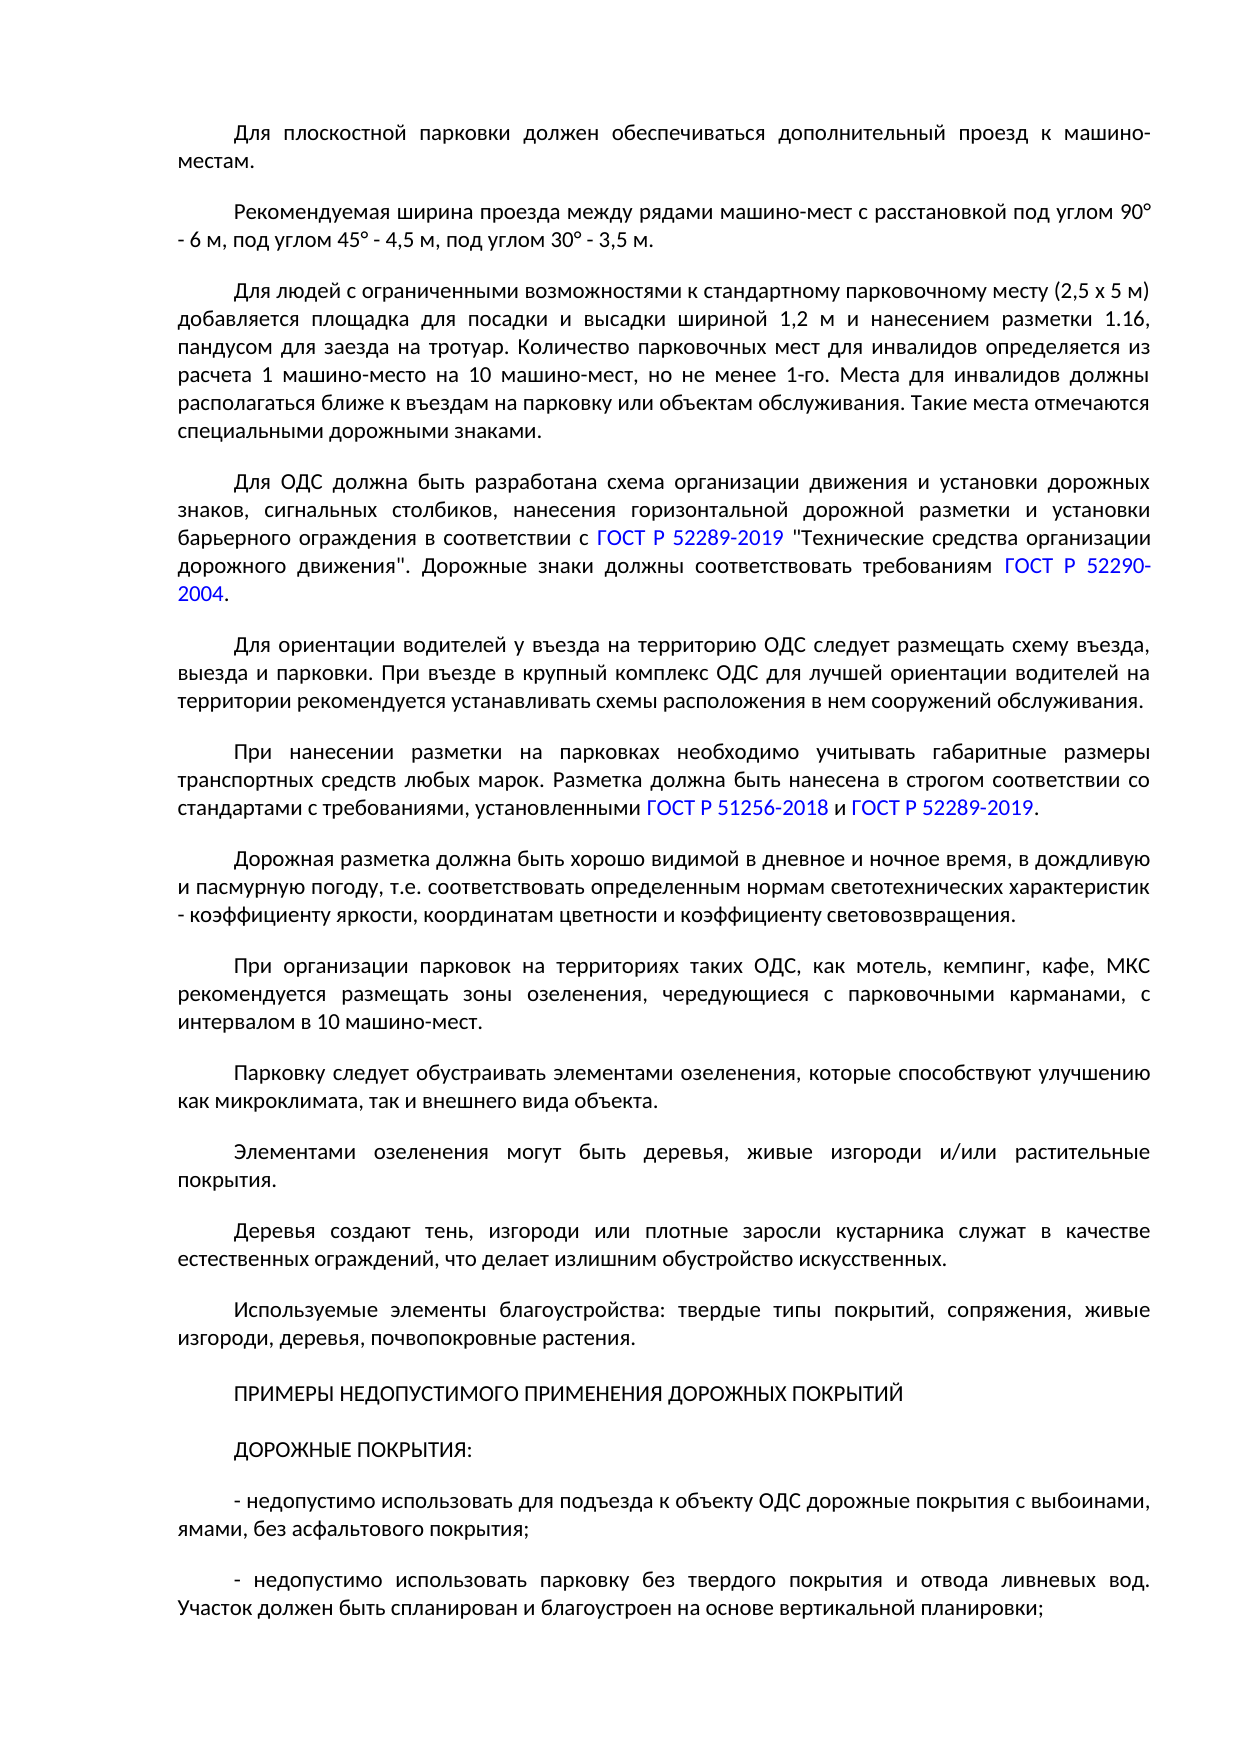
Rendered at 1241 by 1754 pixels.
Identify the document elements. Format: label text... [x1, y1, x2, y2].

text ПРИМЕРЫ НЕДОПУСТИМОГО ПРИМЕНЕНИЯ ДОРОЖНЫХ ПОКРЫТИЙ [177, 1379, 1152, 1407]
text Для плоскостной парковки должен обеспечиваться дополнительный проезд к машино-местам. [177, 118, 1152, 174]
text Рекомендуемая ширина проезда между рядами машино-мест с расстановкой под углом 90° - 6 м, под углом 45° - 4,5 м, под углом 30° - 3,5 м. [177, 197, 1152, 253]
text Элементами озеленения могут быть деревья, живые изгороди и/или растительные покрытия. [177, 1137, 1152, 1193]
text Парковку следует обустраивать элементами озеленения, которые способствуют улучшению как микроклимата, так и внешнего вида объекта. [177, 1058, 1152, 1114]
text Для людей с ограниченными возможностями к стандартному парковочному месту (2,5 x 5 м) добавляется площадка для посадки и высадки шириной 1,2 м и нанесением разметки 1.16, пандусом для заезда на тротуар. Количество парковочных мест для инвалидов определяется из расчета 1 машино-место на 10 машино-мест, но не менее 1-го. Места для инвалидов должны располагаться ближе к въездам на парковку или объектам обслуживания. Такие места отмечаются специальными дорожными знаками. [177, 276, 1152, 444]
text Используемые элементы благоустройства: твердые типы покрытий, сопряжения, живые изгороди, деревья, почвопокровные растения. [177, 1295, 1152, 1351]
text - недопустимо использовать для подъезда к объекту ОДС дорожные покрытия с выбоинами, ямами, без асфальтового покрытия; [177, 1486, 1152, 1542]
text Для ОДС должна быть разработана схема организации движения и установки дорожных знаков, сигнальных столбиков, нанесения горизонтальной дорожной разметки и установки барьерного ограждения в соответствии с ГОСТ Р 52289-2019 "Технические средства организации дорожного движения". Дорожные знаки должны соответствовать требованиям ГОСТ Р 52290-2004. [177, 467, 1152, 607]
text При организации парковок на территориях таких ОДС, как мотель, кемпинг, кафе, МКС рекомендуется размещать зоны озеленения, чередующиеся с парковочными карманами, с интервалом в 10 машино-мест. [177, 951, 1152, 1035]
text Деревья создают тень, изгороди или плотные заросли кустарника служат в качестве естественных ограждений, что делает излишним обустройство искусственных. [177, 1216, 1152, 1272]
text При нанесении разметки на парковках необходимо учитывать габаритные размеры транспортных средств любых марок. Разметка должна быть нанесена в строгом соответствии со стандартами с требованиями, установленными ГОСТ Р 51256-2018 и ГОСТ Р 52289-2019. [177, 737, 1152, 821]
text ДОРОЖНЫЕ ПОКРЫТИЯ: [177, 1435, 1152, 1463]
text - недопустимо использовать парковку без твердого покрытия и отвода ливневых вод. Участок должен быть спланирован и благоустроен на основе вертикальной планировки; [177, 1565, 1152, 1621]
text Дорожная разметка должна быть хорошо видимой в дневное и ночное время, в дождливую и пасмурную погоду, т.е. соответствовать определенным нормам светотехнических характеристик - коэффициенту яркости, координатам цветности и коэффициенту световозвращения. [177, 844, 1152, 928]
text Для ориентации водителей у въезда на территорию ОДС следует размещать схему въезда, выезда и парковки. При въезде в крупный комплекс ОДС для лучшей ориентации водителей на территории рекомендуется устанавливать схемы расположения в нем сооружений обслуживания. [177, 630, 1152, 714]
